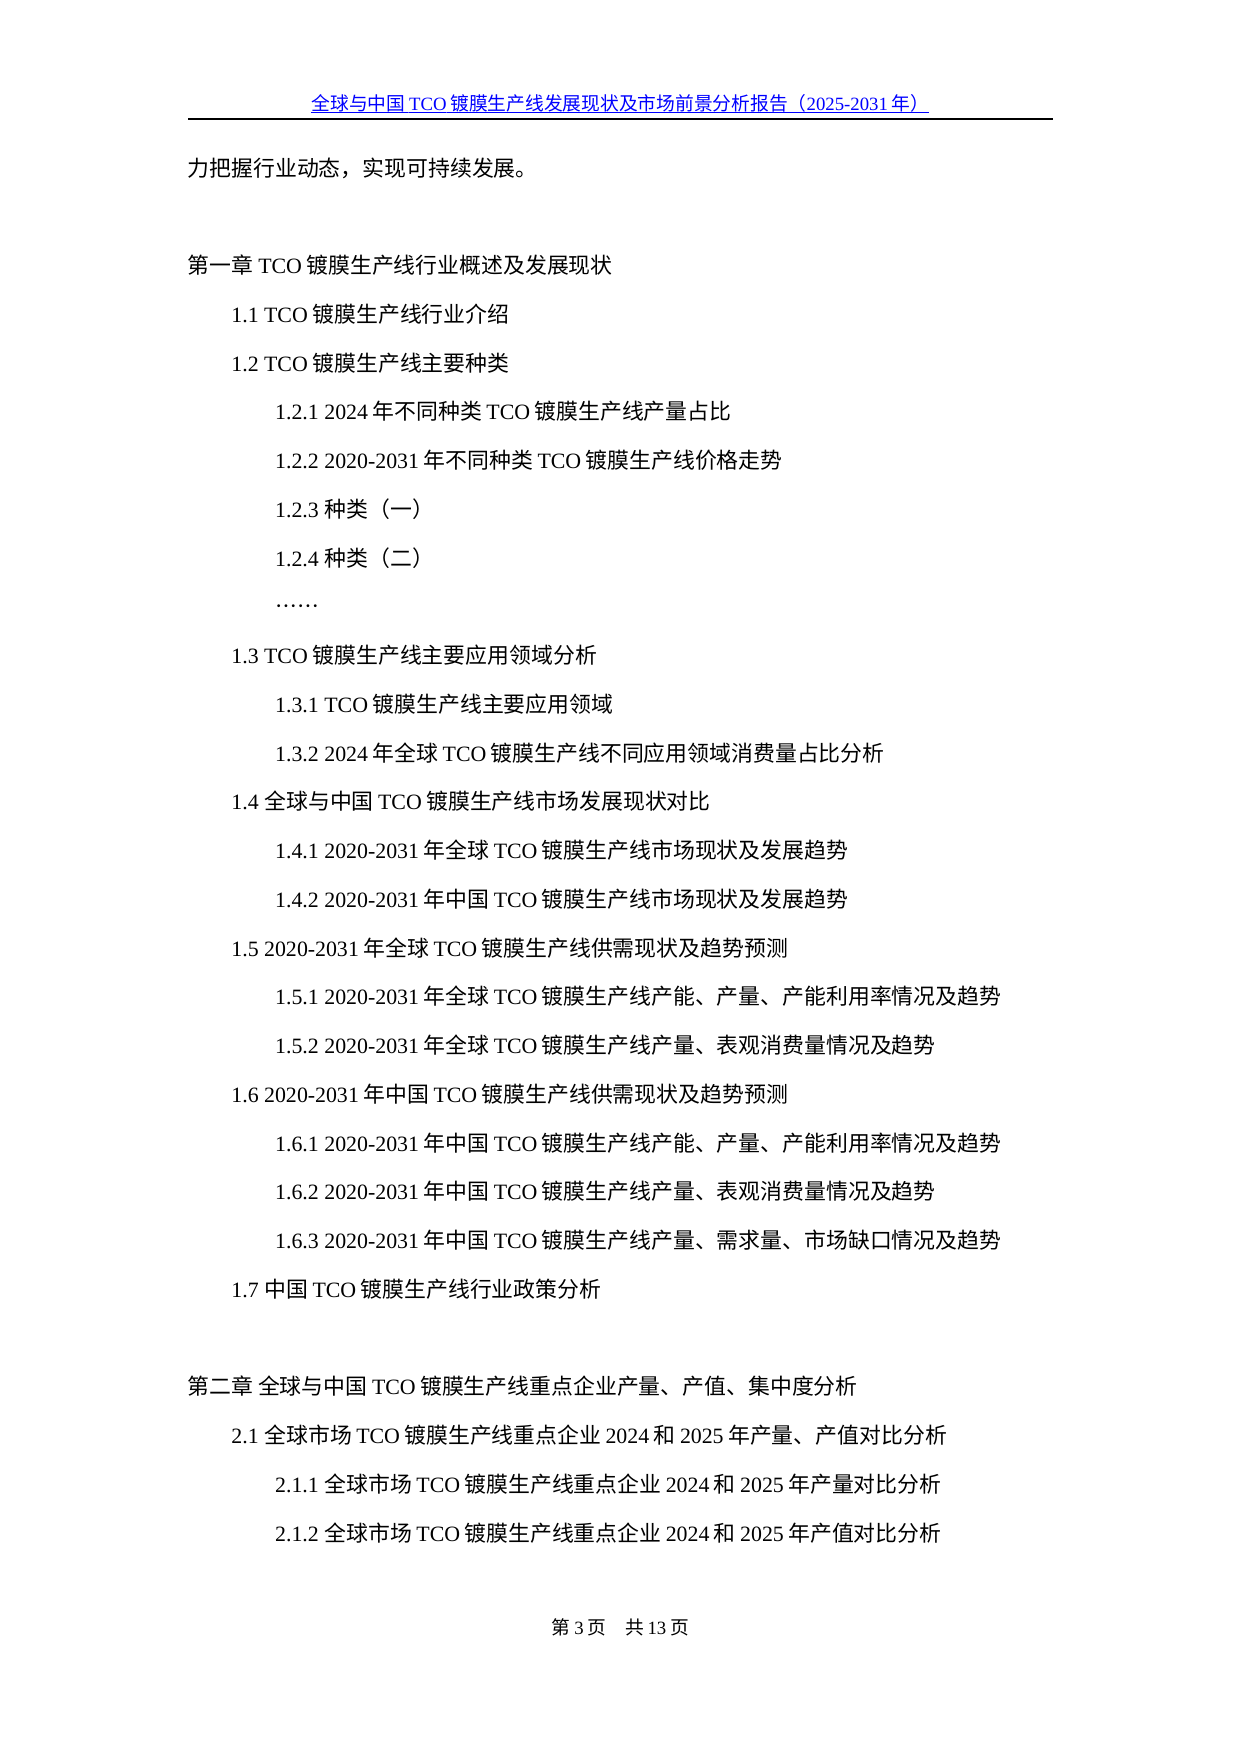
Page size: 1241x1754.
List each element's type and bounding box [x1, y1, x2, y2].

text [187, 150, 1053, 1548]
